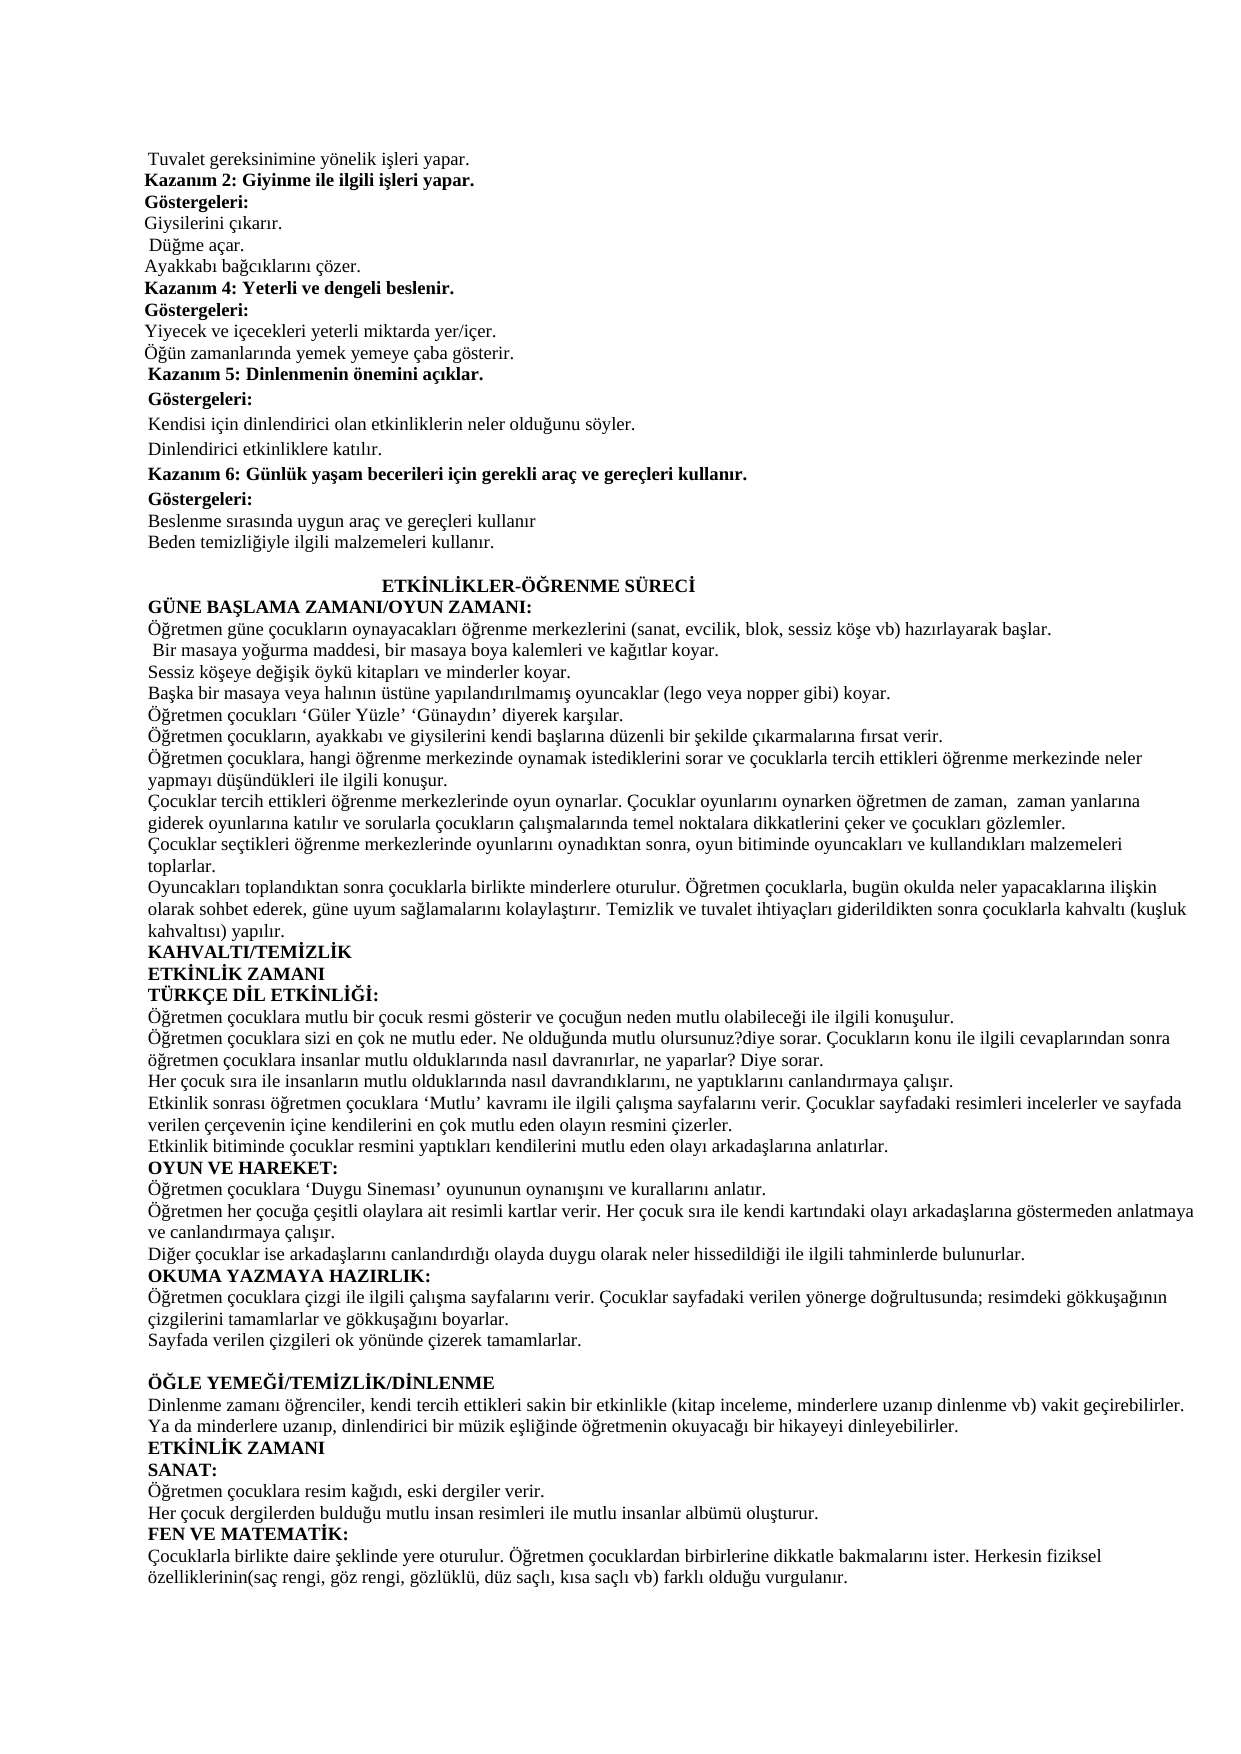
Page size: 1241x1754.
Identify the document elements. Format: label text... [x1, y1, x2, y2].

table_cell Dinlendirici etkinliklere katılır. [136, 438, 1240, 463]
text Tuvalet gereksinimine yönelik işleri yapar. [148, 148, 1196, 169]
table_cell Kazanım 5: Dinlenmenin önemini açıklar. [136, 363, 1240, 388]
text Sessiz köşeye değişik öykü kitapları ve minderler koyar. [148, 661, 1196, 682]
table_header Kazanım 2: Giyinme ile ilgili işleri yapar. [133, 169, 1240, 191]
table_cell Kazanım 6: Günlük yaşam becerileri için gerekli araç ve gereçleri kullanır. [136, 463, 1240, 488]
text Bir masaya yoğurma maddesi, bir masaya boya kalemleri ve kağıtlar koyar. [148, 639, 1196, 661]
text Sayfada verilen çizgileri ok yönünde çizerek tamamlarlar. [148, 1329, 1196, 1351]
text Öğretmen güne çocukların oynayacakları öğrenme merkezlerini (sanat, evcilik, blok, sessiz köşe vb) hazırlayarak başlar. [148, 618, 1196, 639]
text FEN VE MATEMATİK: Çocuklarla birlikte daire şeklinde yere oturulur. Öğretmen çocuklardan birbirlerine dikkatle bakmalarını ister. Herkesin fiziksel özelliklerinin(saç rengi, göz rengi, gözlüklü, düz saçlı, kısa saçlı vb) farklı olduğu vurgulanır. [148, 1523, 1196, 1588]
text Çocuklar seçtikleri öğrenme merkezlerinde oyunlarını oynadıktan sonra, oyun bitiminde oyuncakları ve kullandıkları malzemeleri toplarlar. [148, 833, 1196, 876]
text TÜRKÇE DİL ETKİNLİĞİ: [148, 984, 1196, 1006]
text ETKİNLİKLER-ÖĞRENME SÜRECİ [148, 574, 1196, 596]
text GÜNE BAŞLAMA ZAMANI/OYUN ZAMANI: [148, 596, 1196, 618]
text KAHVALTI/TEMİZLİK [148, 941, 1196, 963]
table_cell Giysilerini çıkarır. [133, 212, 1240, 234]
text Her çocuk sıra ile insanların mutlu olduklarında nasıl davrandıklarını, ne yaptıklarını canlandırmaya çalışır. [148, 1070, 1196, 1092]
text SANAT: [148, 1458, 1196, 1480]
text Öğretmen çocuklara sizi en çok ne mutlu eder. Ne olduğunda mutlu olursunuz?diye sorar. Çocukların konu ile ilgili cevaplarından sonra öğretmen çocuklara insanlar mutlu olduklarında nasıl davranırlar, ne yaparlar? Diye sorar. [148, 1027, 1196, 1070]
text Öğretmen çocuklara mutlu bir çocuk resmi gösterir ve çocuğun neden mutlu olabileceği ile ilgili konuşulur. [148, 1006, 1196, 1027]
text Öğretmen çocukları ‘Güler Yüzle’ ‘Günaydın’ diyerek karşılar. [148, 704, 1196, 725]
text Öğretmen çocukların, ayakkabı ve giysilerini kendi başlarına düzenli bir şekilde çıkarmalarına fırsat verir. [148, 725, 1196, 747]
text Öğretmen her çocuğa çeşitli olaylara ait resimli kartlar verir. Her çocuk sıra ile kendi kartındaki olayı arkadaşlarına göstermeden anlatmaya ve canlandırmaya çalışır. [148, 1200, 1196, 1243]
text ÖĞLE YEMEĞİ/TEMİZLİK/DİNLENME [148, 1372, 1196, 1394]
table_cell Kendisi için dinlendirici olan etkinliklerin neler olduğunu söyler. [136, 413, 1240, 438]
text Dinlenme zamanı öğrenciler, kendi tercih ettikleri sakin bir etkinlikle (kitap inceleme, minderlere uzanıp dinlenme vb) vakit geçirebilirler. [148, 1394, 1196, 1415]
text ETKİNLİK ZAMANI [148, 963, 1196, 984]
table_cell Göstergeleri: [133, 191, 1240, 212]
text Etkinlik sonrası öğretmen çocuklara ‘Mutlu’ kavramı ile ilgili çalışma sayfalarını verir. Çocuklar sayfadaki resimleri incelerler ve sayfada verilen çerçevenin içine kendilerini en çok mutlu eden olayın resmini çizerler. [148, 1092, 1196, 1135]
text Başka bir masaya veya halının üstüne yapılandırılmamış oyuncaklar (lego veya nopper gibi) koyar. [148, 682, 1196, 704]
text Her çocuk dergilerden bulduğu mutlu insan resimleri ile mutlu insanlar albümü oluşturur. [148, 1502, 1196, 1523]
text Öğretmen çocuklara, hangi öğrenme merkezinde oynamak istediklerini sorar ve çocuklarla tercih ettikleri öğrenme merkezinde neler yapmayı düşündükleri ile ilgili konuşur. [148, 747, 1196, 790]
text OKUMA YAZMAYA HAZIRLIK: Öğretmen çocuklara çizgi ile ilgili çalışma sayfalarını verir. Çocuklar sayfadaki verilen yönerge doğrultusunda; resimdeki gökkuşağının çizgilerini tamamlarlar ve gökkuşağını boyarlar. [148, 1264, 1196, 1329]
text ETKİNLİK ZAMANI [148, 1437, 1196, 1458]
text Öğretmen çocuklara resim kağıdı, eski dergiler verir. [148, 1480, 1196, 1502]
table_cell Göstergeleri: [136, 388, 1240, 413]
text OYUN VE HAREKET: [148, 1157, 1196, 1178]
text Etkinlik bitiminde çocuklar resmini yaptıkları kendilerini mutlu eden olayı arkadaşlarına anlatırlar. [148, 1135, 1196, 1157]
text Ya da minderlere uzanıp, dinlendirici bir müzik eşliğinde öğretmenin okuyacağı bir hikayeyi dinleyebilirler. [148, 1415, 1196, 1437]
text Diğer çocuklar ise arkadaşlarını canlandırdığı olayda duygu olarak neler hissedildiği ile ilgili tahminlerde bulunurlar. [148, 1243, 1196, 1264]
text Öğretmen çocuklara ‘Duygu Sineması’ oyununun oynanışını ve kurallarını anlatır. [148, 1178, 1196, 1200]
text Oyuncakları toplandıktan sonra çocuklarla birlikte minderlere oturulur. Öğretmen çocuklarla, bugün okulda neler yapacaklarına ilişkin olarak sohbet ederek, güne uyum sağlamalarını kolaylaştırır. Temizlik ve tuvalet ihtiyaçları giderildikten sonra çocuklarla kahvaltı (kuşluk kahvaltısı) yapılır. [148, 876, 1196, 941]
table_cell Göstergeleri: Beslenme sırasında uygun araç ve gereçleri kullanır Beden temizliğiyle ilgili malzemeleri kullanır. [136, 488, 1240, 574]
text Çocuklar tercih ettikleri öğrenme merkezlerinde oyun oynarlar. Çocuklar oyunlarını oynarken öğretmen de zaman, zaman yanlarına giderek oyunlarına katılır ve sorularla çocukların çalışmalarında temel noktalara dikkatlerini çeker ve çocukları gözlemler. [148, 790, 1196, 833]
table_cell Düğme açar. Ayakkabı bağcıklarını çözer. Kazanım 4: Yeterli ve dengeli beslenir. Göstergeleri: Yiyecek ve içecekleri yeterli miktarda yer/içer. Öğün zamanlarında yemek yemeye çaba gösterir. [133, 234, 1240, 363]
